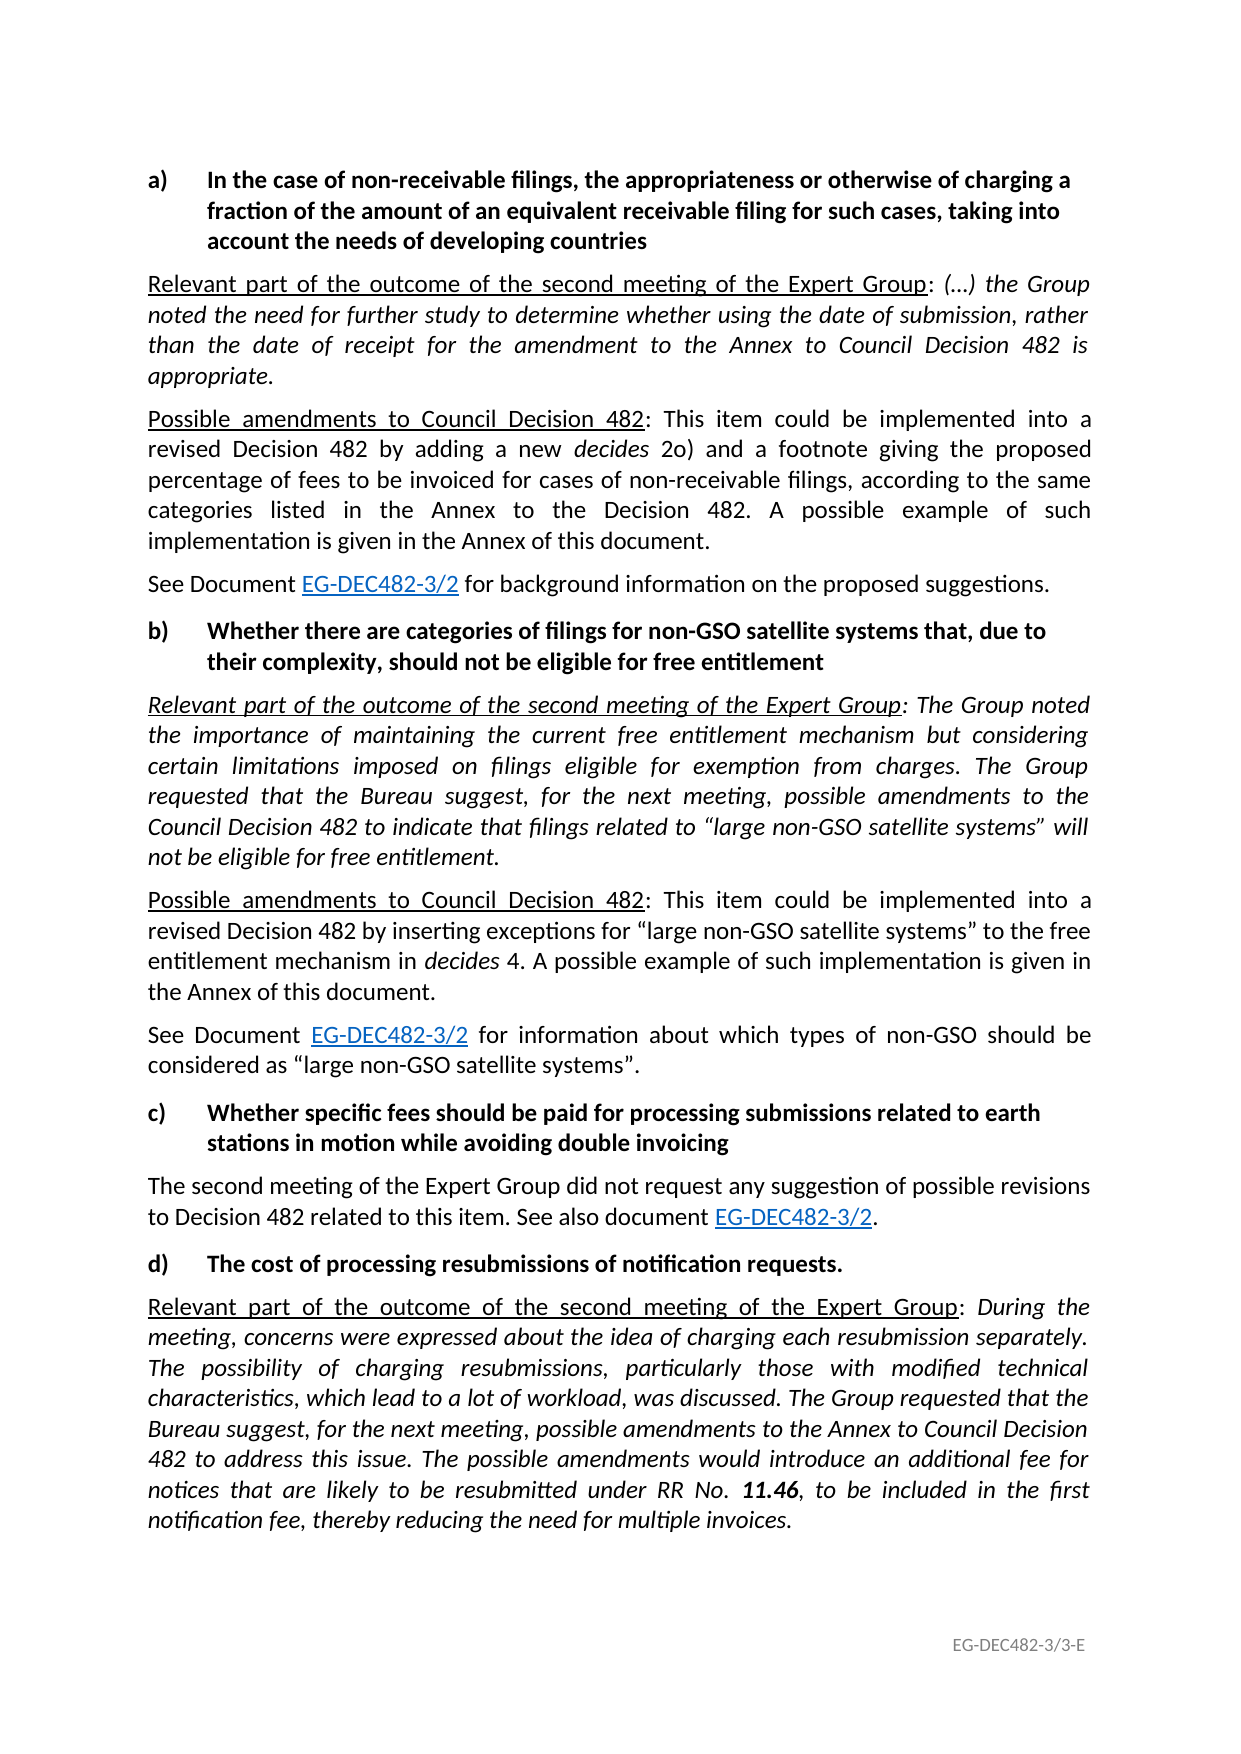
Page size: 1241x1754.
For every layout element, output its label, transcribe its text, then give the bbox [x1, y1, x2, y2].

text Relevant part of the outcome of the second meeting of the Expert Group: (…) the Group noted the need for further study to determine whether using the date of submission, rather than the date of receipt for the amendment to the Annex to Council Decision 482 is appropriate. [148, 268, 1092, 391]
text The second meeting of the Expert Group did not request any suggestion of possible revisions to Decision 482 related to this item. See also document EG-DEC482-3/2. [148, 1170, 1092, 1231]
text See Document EG-DEC482-3/2 for background information on the proposed suggestions. [148, 568, 1092, 599]
text See Document EG-DEC482-3/2 for information about which types of non-GSO should be considered as “large non-GSO satellite systems”. [148, 1019, 1092, 1080]
text Possible amendments to Council Decision 482: This item could be implemented into a revised Decision 482 by adding a new decides 2o) and a footnote giving the proposed percentage of fees to be invoiced for cases of non-receivable filings, according to the same categories listed in the Annex to the Decision 482. A possible example of such implementation is given in the Annex of this document. [148, 403, 1092, 556]
text Possible amendments to Council Decision 482: This item could be implemented into a revised Decision 482 by inserting exceptions for “large non-GSO satellite systems” to the free entitlement mechanism in decides 4. A possible example of such implementation is given in the Annex of this document. [148, 884, 1092, 1007]
subtitle b) Whether there are categories of filings for non-GSO satellite systems that, due to their complexity, should not be eligible for free entitlement [148, 615, 1092, 676]
text Relevant part of the outcome of the second meeting of the Expert Group: During the meeting, concerns were expressed about the idea of charging each resubmission separately. The possibility of charging resubmissions, particularly those with modified technical characteristics, which lead to a lot of workload, was discussed. The Group requested that the Bureau suggest, for the next meeting, possible amendments to the Annex to Council Decision 482 to address this issue. The possible amendments would introduce an additional fee for notices that are likely to be resubmitted under RR No. 11.46, to be included in the first notification fee, thereby reducing the need for multiple invoices. [148, 1291, 1092, 1535]
text Relevant part of the outcome of the second meeting of the Expert Group: The Group noted the importance of maintaining the current free entitlement mechanism but considering certain limitations imposed on filings eligible for exemption from charges. The Group requested that the Bureau suggest, for the next meeting, possible amendments to the Council Decision 482 to indicate that filings related to “large non-GSO satellite systems” will not be eligible for free entitlement. [148, 689, 1092, 872]
subtitle a) In the case of non-receivable filings, the appropriateness or otherwise of charging a fraction of the amount of an equivalent receivable filing for such cases, taking into account the needs of developing countries [148, 164, 1092, 256]
subtitle c) Whether specific fees should be paid for processing submissions related to earth stations in motion while avoiding double invoicing [148, 1097, 1092, 1158]
subtitle d) The cost of processing resubmissions of notification requests. [148, 1248, 1092, 1278]
